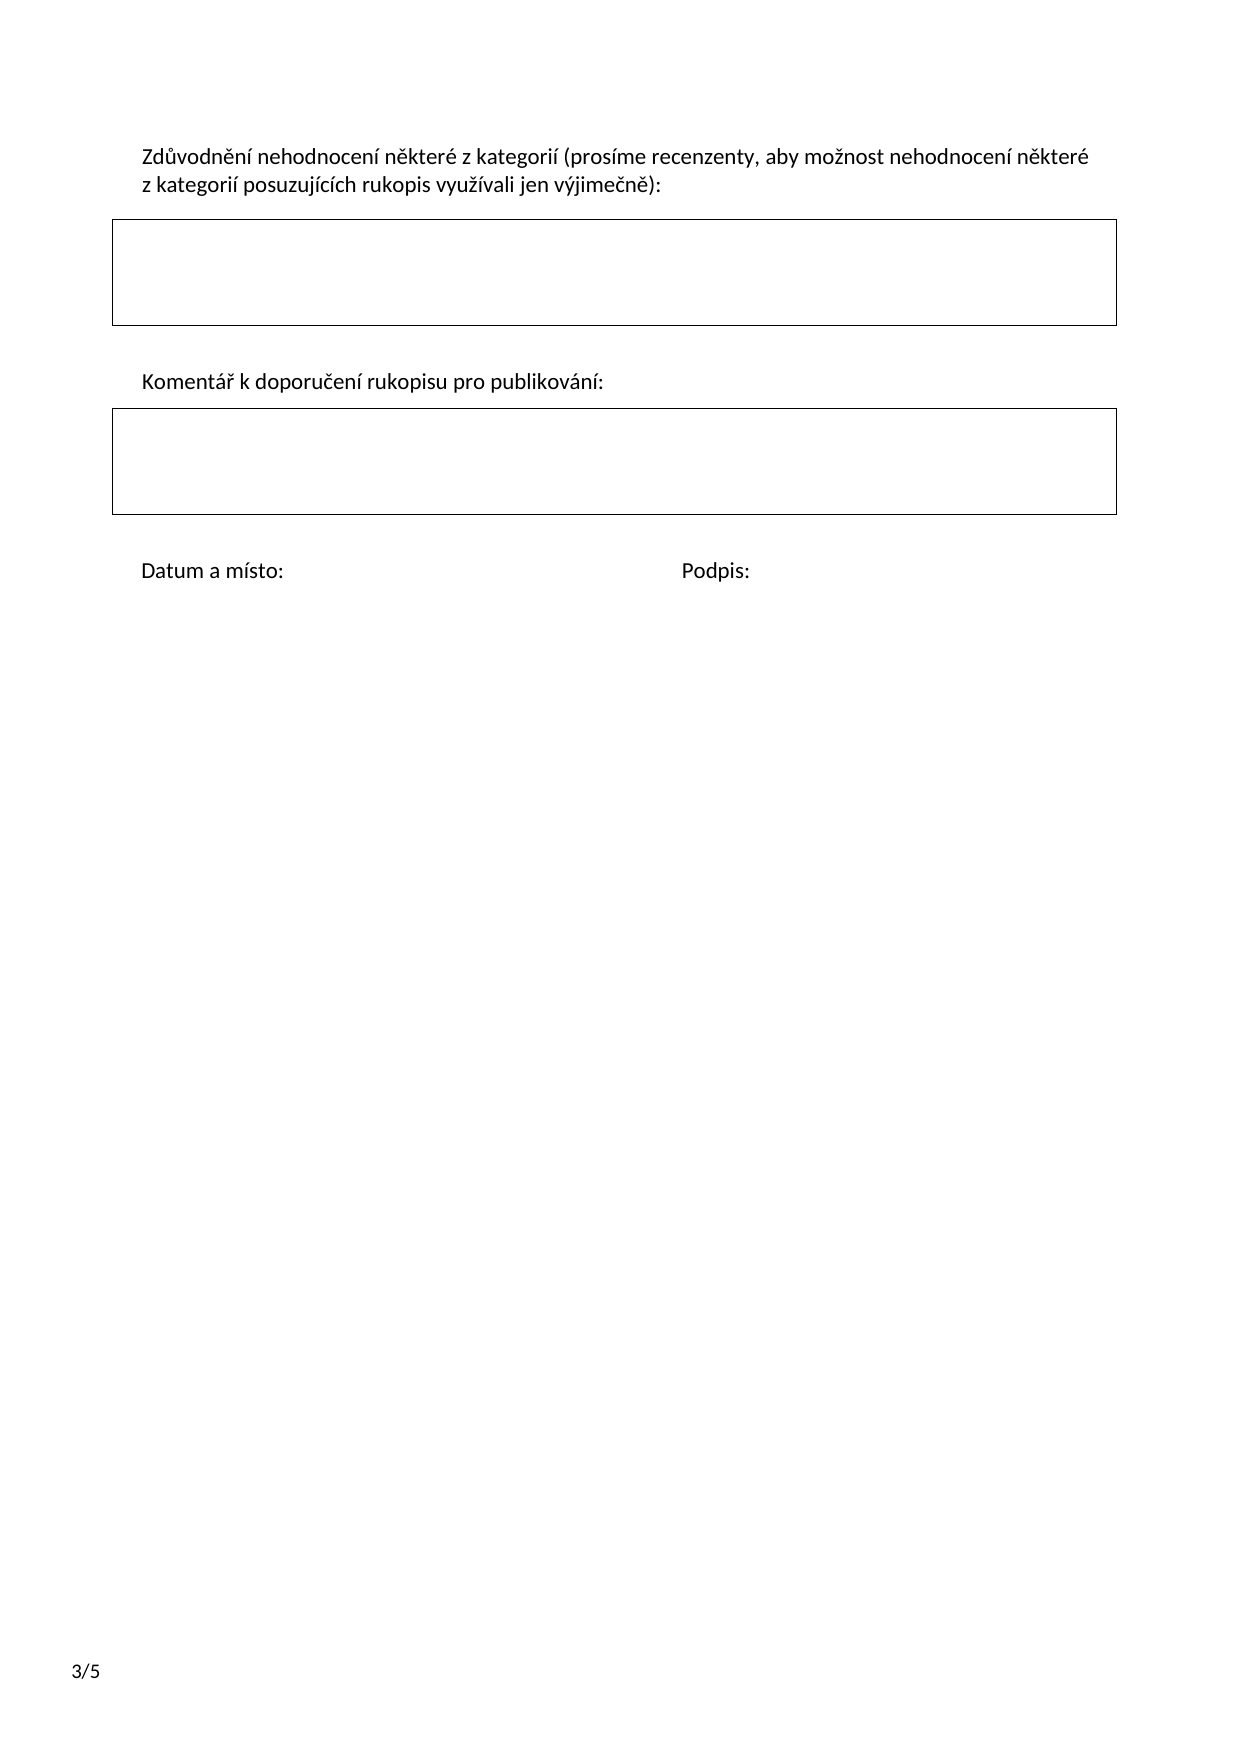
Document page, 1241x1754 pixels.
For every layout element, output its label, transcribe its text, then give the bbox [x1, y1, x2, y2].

text Komentář k doporučení rukopisu pro publikování: [142, 367, 1098, 395]
table_header Datum a místo: [130, 556, 670, 600]
table_header [113, 409, 1116, 514]
table_header [113, 220, 1116, 325]
table_header Podpis: [670, 556, 1038, 600]
text Zdůvodnění nehodnocení některé z kategorií (prosíme recenzenty, aby možnost nehodnocení některé z kategorií posuzujících rukopis využívali jen výjimečně): [142, 142, 1098, 198]
